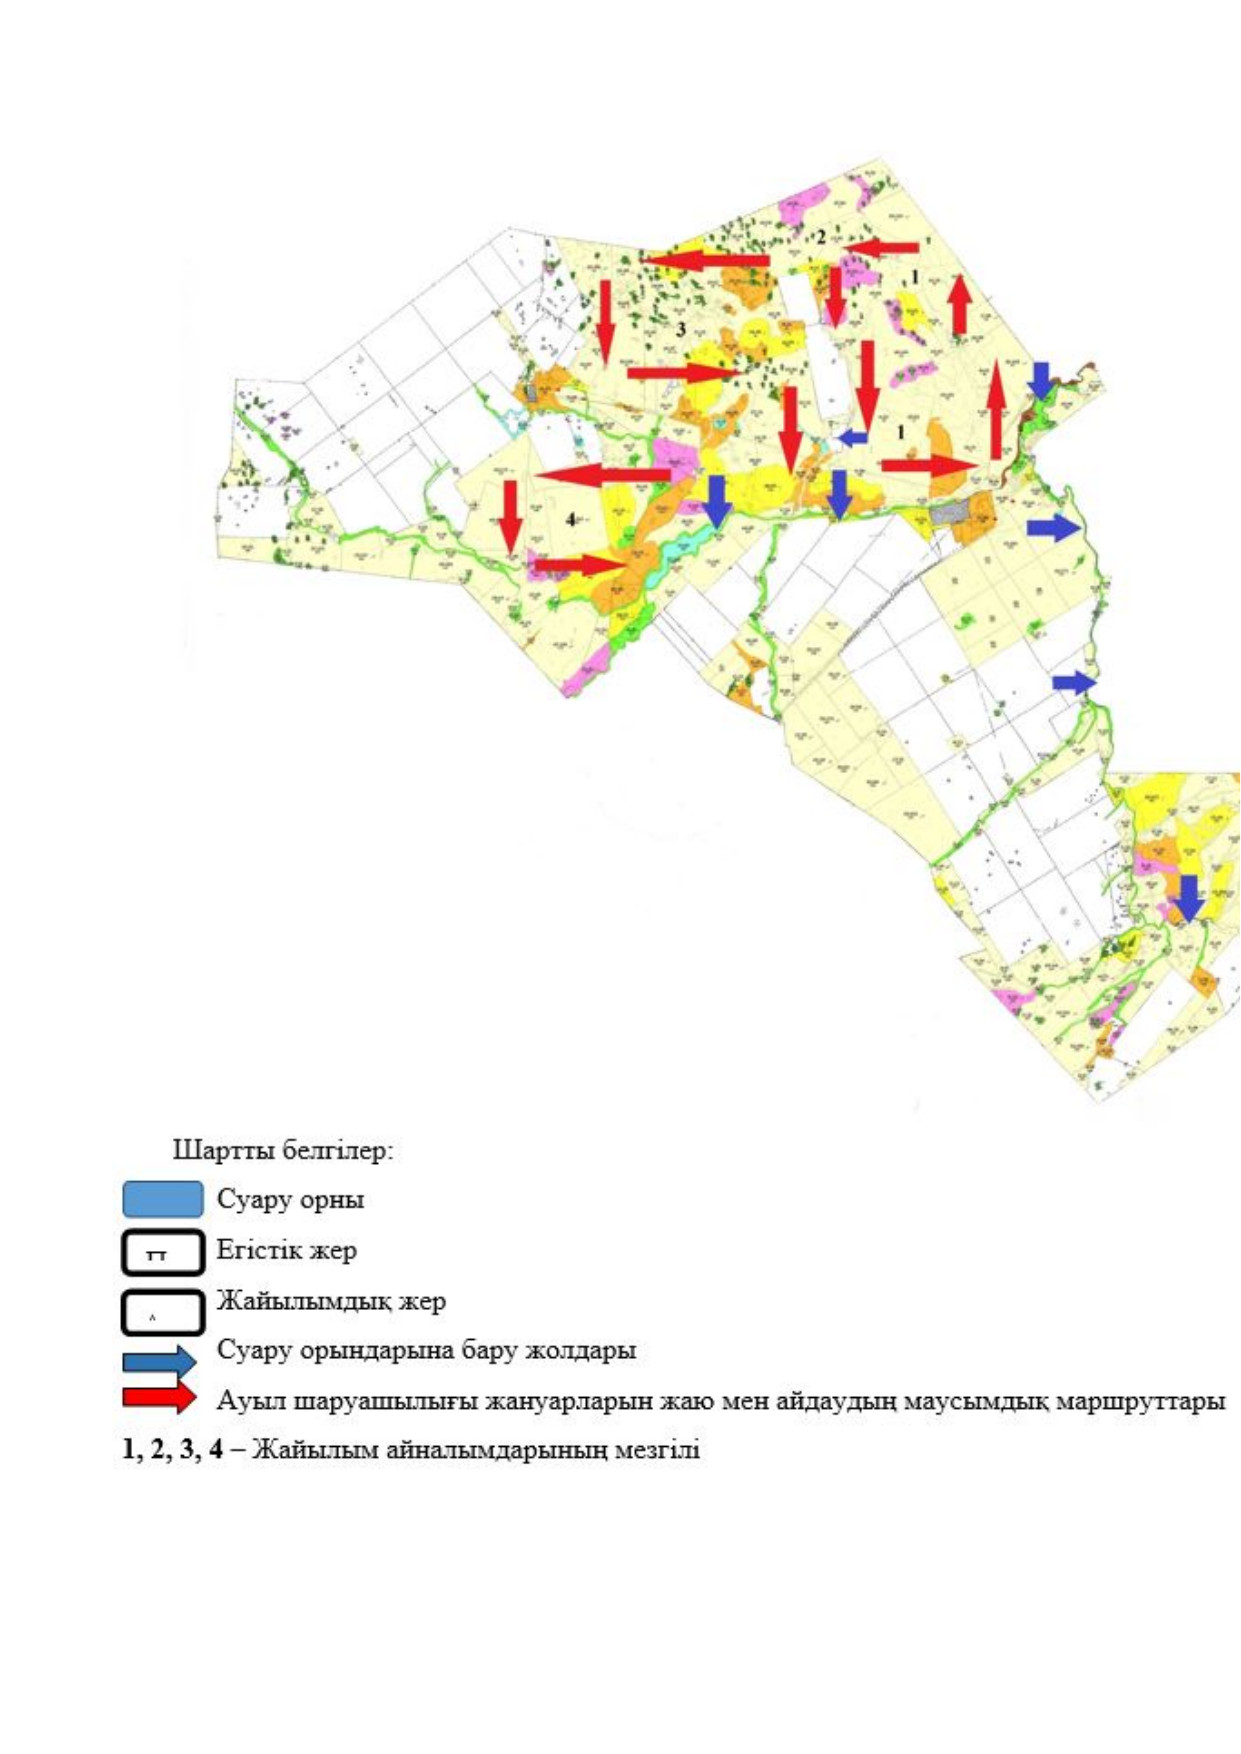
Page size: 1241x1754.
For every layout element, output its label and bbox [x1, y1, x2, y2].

picture [112, 150, 1241, 1475]
